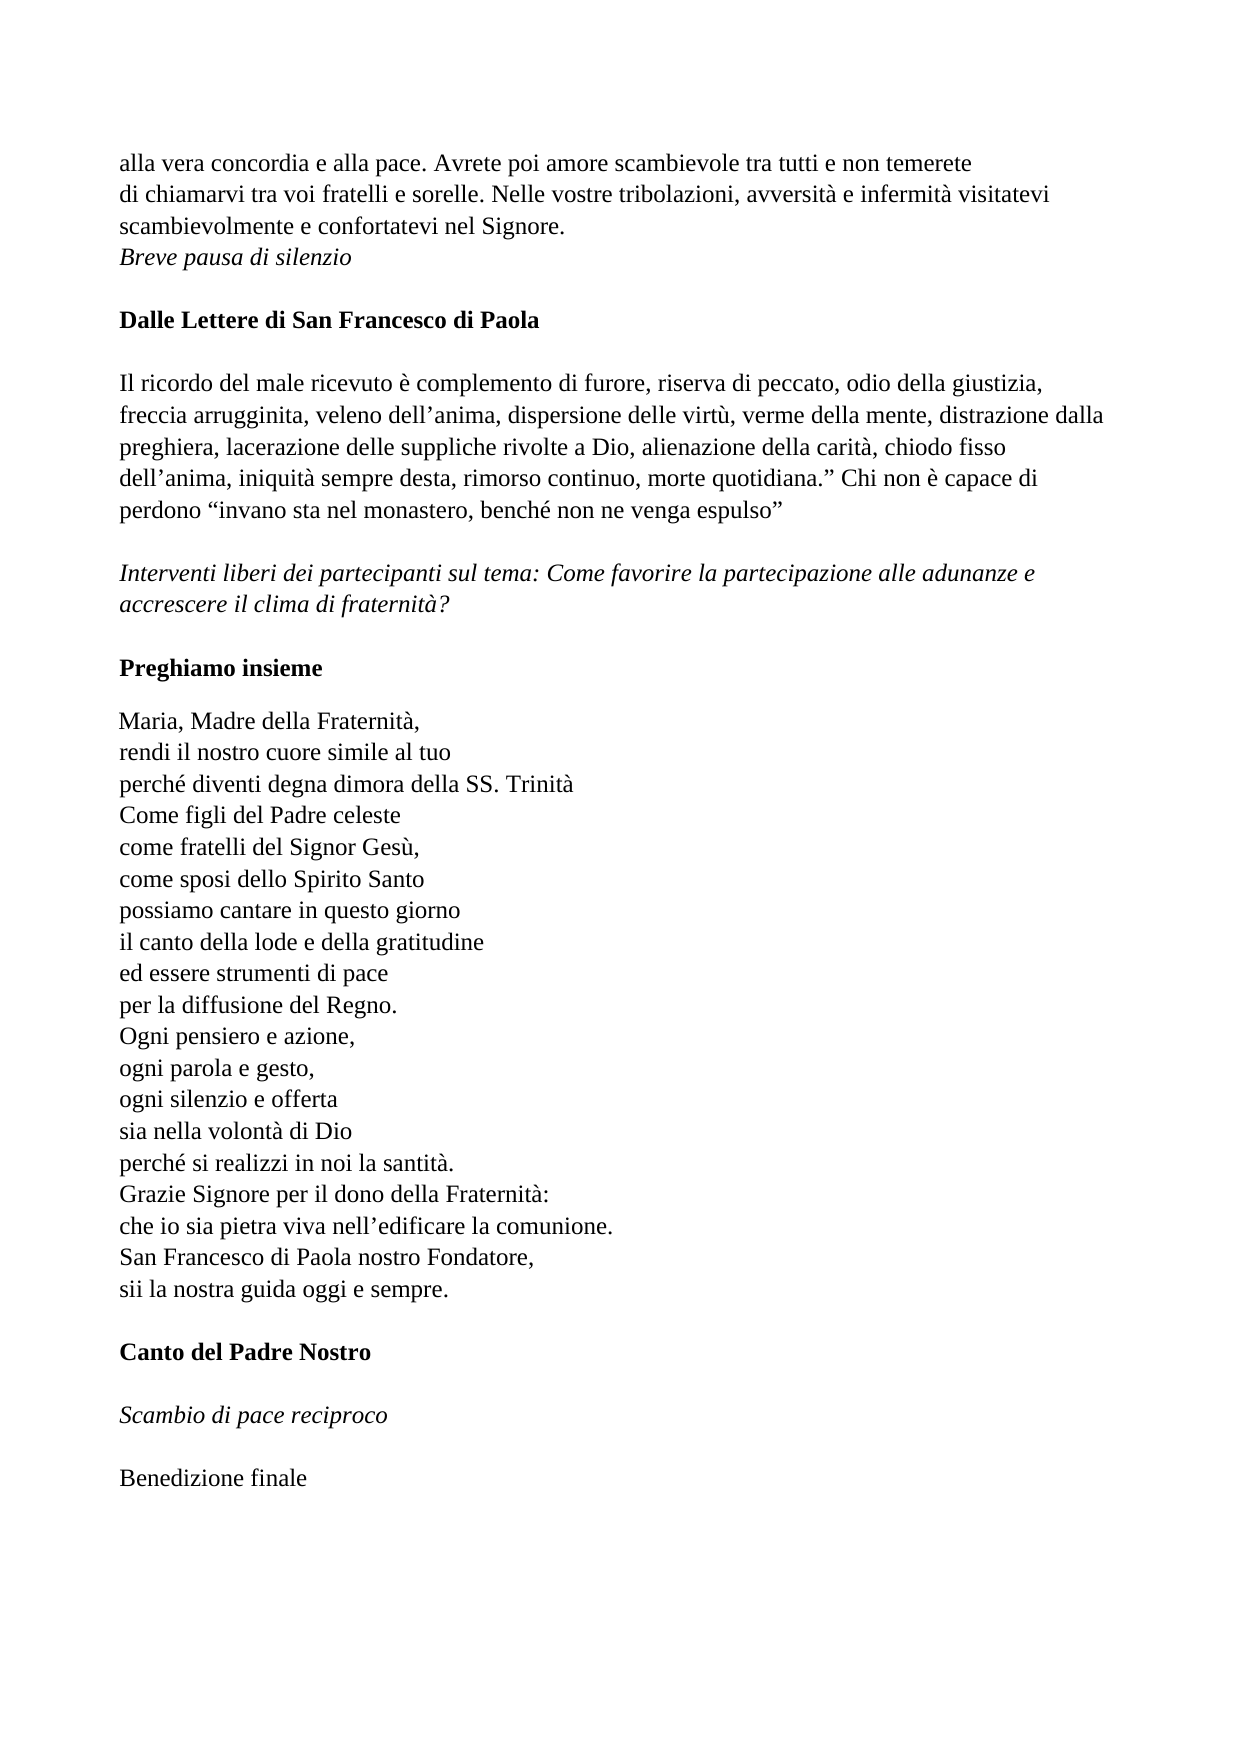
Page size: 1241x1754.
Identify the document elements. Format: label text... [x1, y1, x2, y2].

text Maria, Madre della Fraternità, rendi il nostro cuore simile al tuo perché diventi degna dimora della SS. Trinità Come figli del Padre celeste come fratelli del Signor Gesù, come sposi dello Spirito Santo possiamo cantare in questo giorno il canto della lode e della gratitudine ed essere strumenti di pace per la diffusione del Regno. Ogni pensiero e azione, ogni parola e gesto, ogni silenzio e offerta sia nella volontà di Dio perché si realizzi in noi la santità. Grazie Signore per il dono della Fraternità: che io sia pietra viva nell’edificare la comunione. San Francesco di Paola nostro Fondatore, sii la nostra guida oggi e sempre. Canto del Padre Nostro Scambio di pace reciproco Benedizione finale [118, 706, 1122, 1582]
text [118, 148, 1122, 681]
